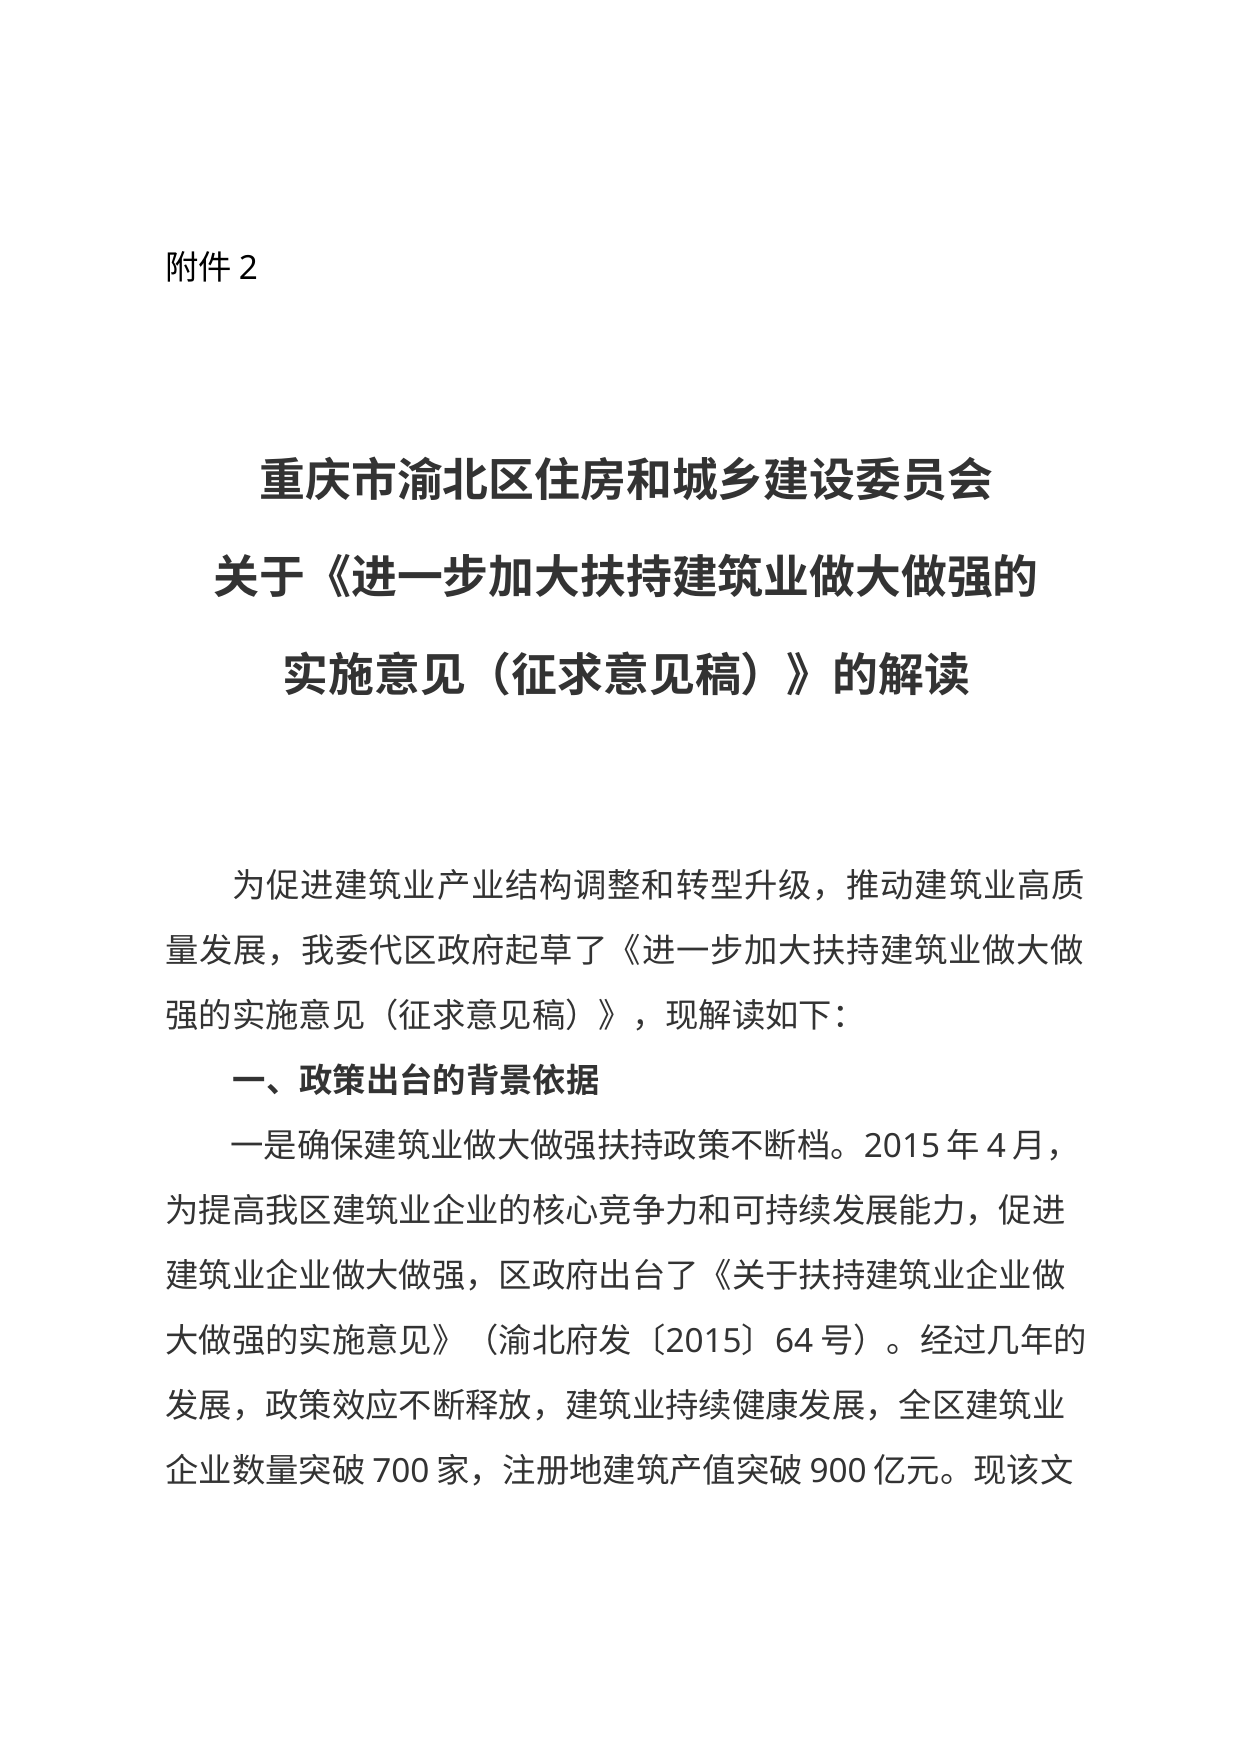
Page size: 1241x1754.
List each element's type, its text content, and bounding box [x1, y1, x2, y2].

text 为促进建筑业产业结构调整和转型升级，推动建筑业高质量发展，我委代区政府起草了《进一步加大扶持建筑业做大做强的实施意见（征求意见稿）》，现解读如下： [165, 850, 1087, 1045]
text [165, 1110, 1087, 1500]
text 重庆市渝北区住房和城乡建设委员会 [165, 428, 1087, 525]
text 一、政策出台的背景依据 [165, 1045, 1087, 1110]
text 实施意见（征求意见稿）》的解读 [165, 623, 1087, 720]
text 关于《进一步加大扶持建筑业做大做强的 [165, 525, 1087, 623]
text 附件2 [165, 233, 1087, 298]
